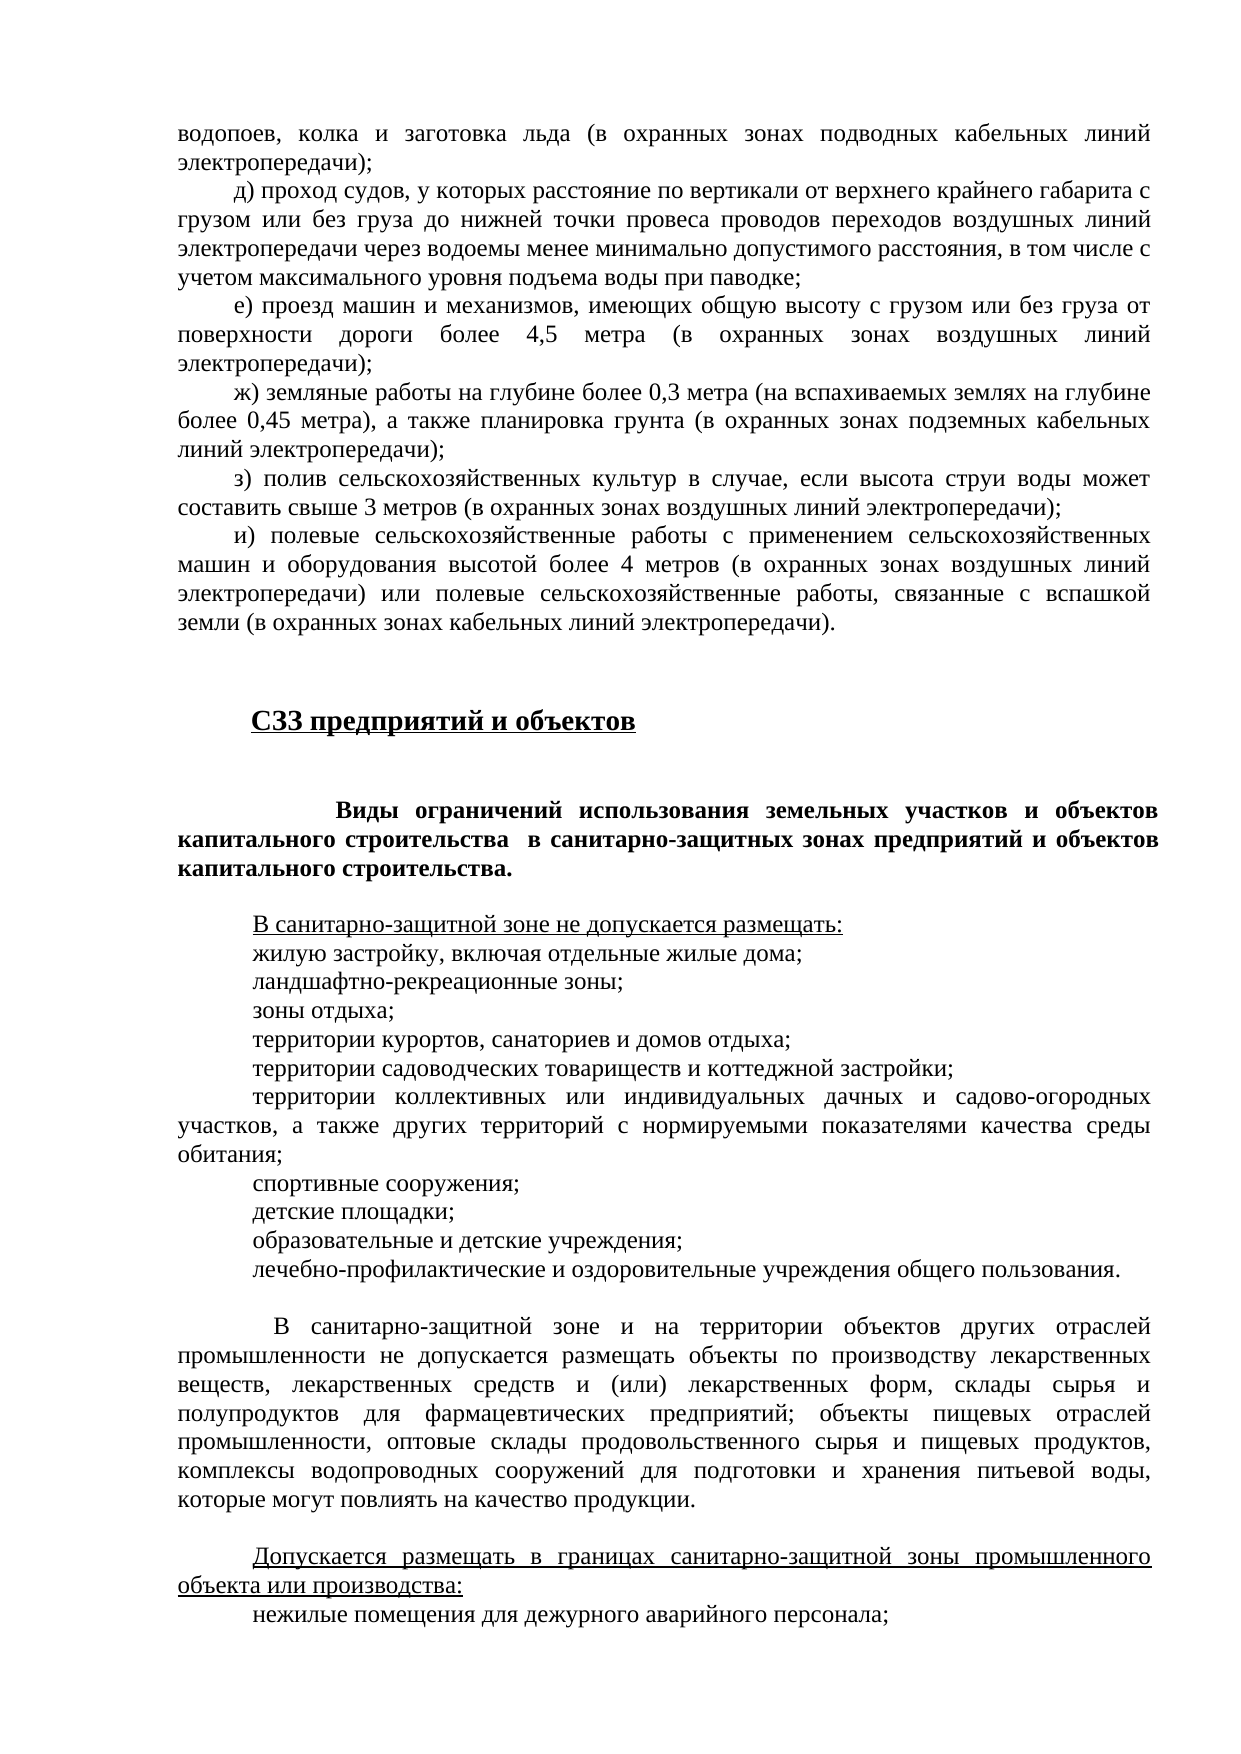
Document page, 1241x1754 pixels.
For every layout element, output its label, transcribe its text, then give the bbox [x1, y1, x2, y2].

text и) полевые сельскохозяйственные работы с применением сельскохозяйственных машин и оборудования высотой более (в охранных зонах воздушных линий электропередачи) или полевые сельскохозяйственные работы, связанные с вспашкой земли (в охранных зонах кабельных линий электропередачи). [177, 521, 1152, 636]
text территории курортов, санаториев и домов отдыха; [177, 1024, 1152, 1053]
text лечебно-профилактические и оздоровительные учреждения общего пользования. [177, 1254, 1152, 1283]
text территории садоводческих товариществ и коттеджной застройки; [177, 1053, 1152, 1081]
text спортивные сооружения; [177, 1168, 1152, 1196]
text нежилые помещения для дежурного аварийного персонала; [177, 1599, 1152, 1628]
text ж) земляные работы на глубине более (на вспахиваемых землях на глубине более ), а также планировка грунта (в охранных зонах подземных кабельных линий электропередачи); [177, 377, 1152, 463]
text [177, 118, 1152, 176]
text з) полив сельскохозяйственных культур в случае, если высота струи воды может составить свыше (в охранных зонах воздушных линий электропередачи); [177, 463, 1152, 521]
text территории коллективных или индивидуальных дачных и садово-огородных участков, а также других территорий с нормируемыми показателями качества среды обитания; [177, 1081, 1152, 1168]
text В санитарно-защитной зоне и на территории объектов других отраслей промышленности не допускается размещать объекты по производству лекарственных веществ, лекарственных средств и (или) лекарственных форм, склады сырья и полупродуктов для фармацевтических предприятий; объекты пищевых отраслей промышленности, оптовые склады продовольственного сырья и пищевых продуктов, комплексы водопроводных сооружений для подготовки и хранения питьевой воды, которые могут повлиять на качество продукции. [177, 1311, 1152, 1513]
text Виды ограничений использования земельных участков и объектов капитального строительства в санитарно-защитных зонах предприятий и объектов капитального строительства. [177, 796, 1160, 882]
text СЗЗ предприятий и объектов [251, 703, 1098, 736]
text Допускается размещать в границах санитарно-защитной зоны промышленного объекта или производства: [177, 1541, 1152, 1599]
text е) проезд машин и механизмов, имеющих общую высоту с грузом или без груза от поверхности дороги более (в охранных зонах воздушных линий электропередачи); [177, 291, 1152, 377]
text детские площадки; [177, 1196, 1152, 1225]
text ландшафтно-рекреационные зоны; [177, 966, 1152, 995]
text д) проход судов, у которых расстояние по вертикали от верхнего крайнего габарита с грузом или без груза до нижней точки провеса проводов переходов воздушных линий электропередачи через водоемы менее минимально допустимого расстояния, в том числе с учетом максимального уровня подъема воды при паводке; [177, 176, 1152, 291]
text жилую застройку, включая отдельные жилые дома; [177, 938, 1152, 966]
text зоны отдыха; [177, 995, 1152, 1024]
text В санитарно-защитной зоне не допускается размещать: [177, 909, 1152, 938]
text образовательные и детские учреждения; [177, 1225, 1152, 1254]
